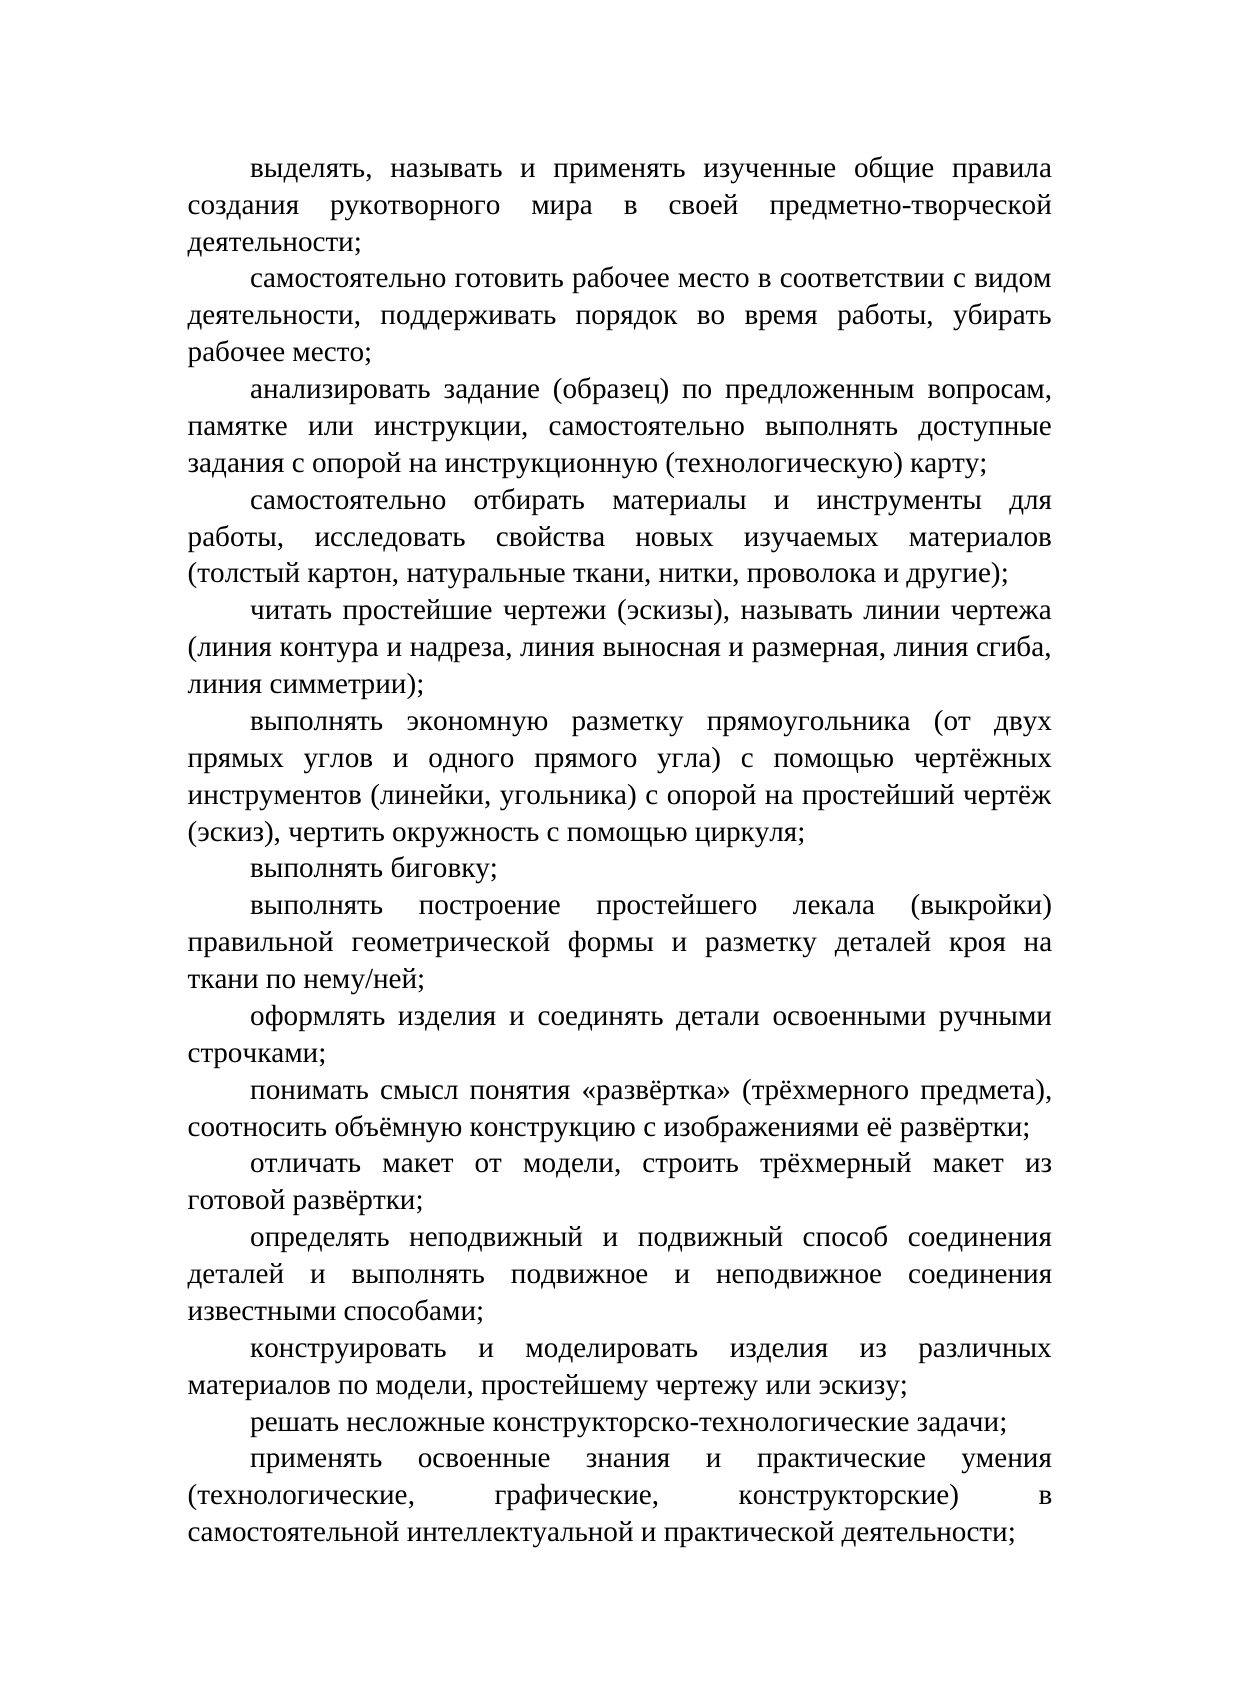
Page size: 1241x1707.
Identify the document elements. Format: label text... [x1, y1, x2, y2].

text выполнять экономную разметку прямоугольника (от двух прямых углов и одного прямого угла) с помощью чертёжных инструментов (линейки, угольника) с опорой на простейший чертёж (эскиз), чертить окружность с помощью циркуля; [187, 703, 1053, 847]
text самостоятельно готовить рабочее место в соответствии с видом деятельности, поддерживать порядок во время работы, убирать рабочее место; [187, 261, 1053, 368]
text определять неподвижный и подвижный способ соединения деталей и выполнять подвижное и неподвижное соединения известными способами; [187, 1219, 1053, 1327]
text анализировать задание (образец) по предложенным вопросам, памятке или инструкции, самостоятельно выполнять доступные задания с опорой на инструкционную (технологическую) карту; [187, 371, 1053, 478]
text конструировать и моделировать изделия из различных материалов по модели, простейшему чертежу или эскизу; [187, 1330, 1053, 1400]
text понимать смысл понятия «развёртка» (трёхмерного предмета), соотносить объёмную конструкцию с изображениями её развёртки; [187, 1072, 1053, 1142]
text выполнять построение простейшего лекала (выкройки) правильной геометрической формы и разметку деталей кроя на ткани по нему/ней; [187, 887, 1053, 995]
text выполнять биговку; [187, 851, 1053, 884]
text решать несложные конструкторско-технологические задачи; [187, 1404, 1053, 1437]
text выделять, называть и применять изученные общие правила создания рукотворного мира в своей предметно-творческой деятельности; [187, 150, 1053, 257]
text читать простейшие чертежи (эскизы), называть линии чертежа (линия контура и надреза, линия выносная и размерная, линия сгиба, линия симметрии); [187, 592, 1053, 700]
text самостоятельно отбирать материалы и инструменты для работы, исследовать свойства новых изучаемых материалов (толстый картон, натуральные ткани, нитки, проволока и другие); [187, 482, 1053, 589]
text отличать макет от модели, строить трёхмерный макет из готовой развёртки; [187, 1146, 1053, 1216]
text оформлять изделия и соединять детали освоенными ручными строчками; [187, 998, 1053, 1068]
text применять освоенные знания и практические умения (технологические, графические, конструкторские) в самостоятельной интеллектуальной и практической деятельности; [187, 1441, 1053, 1548]
